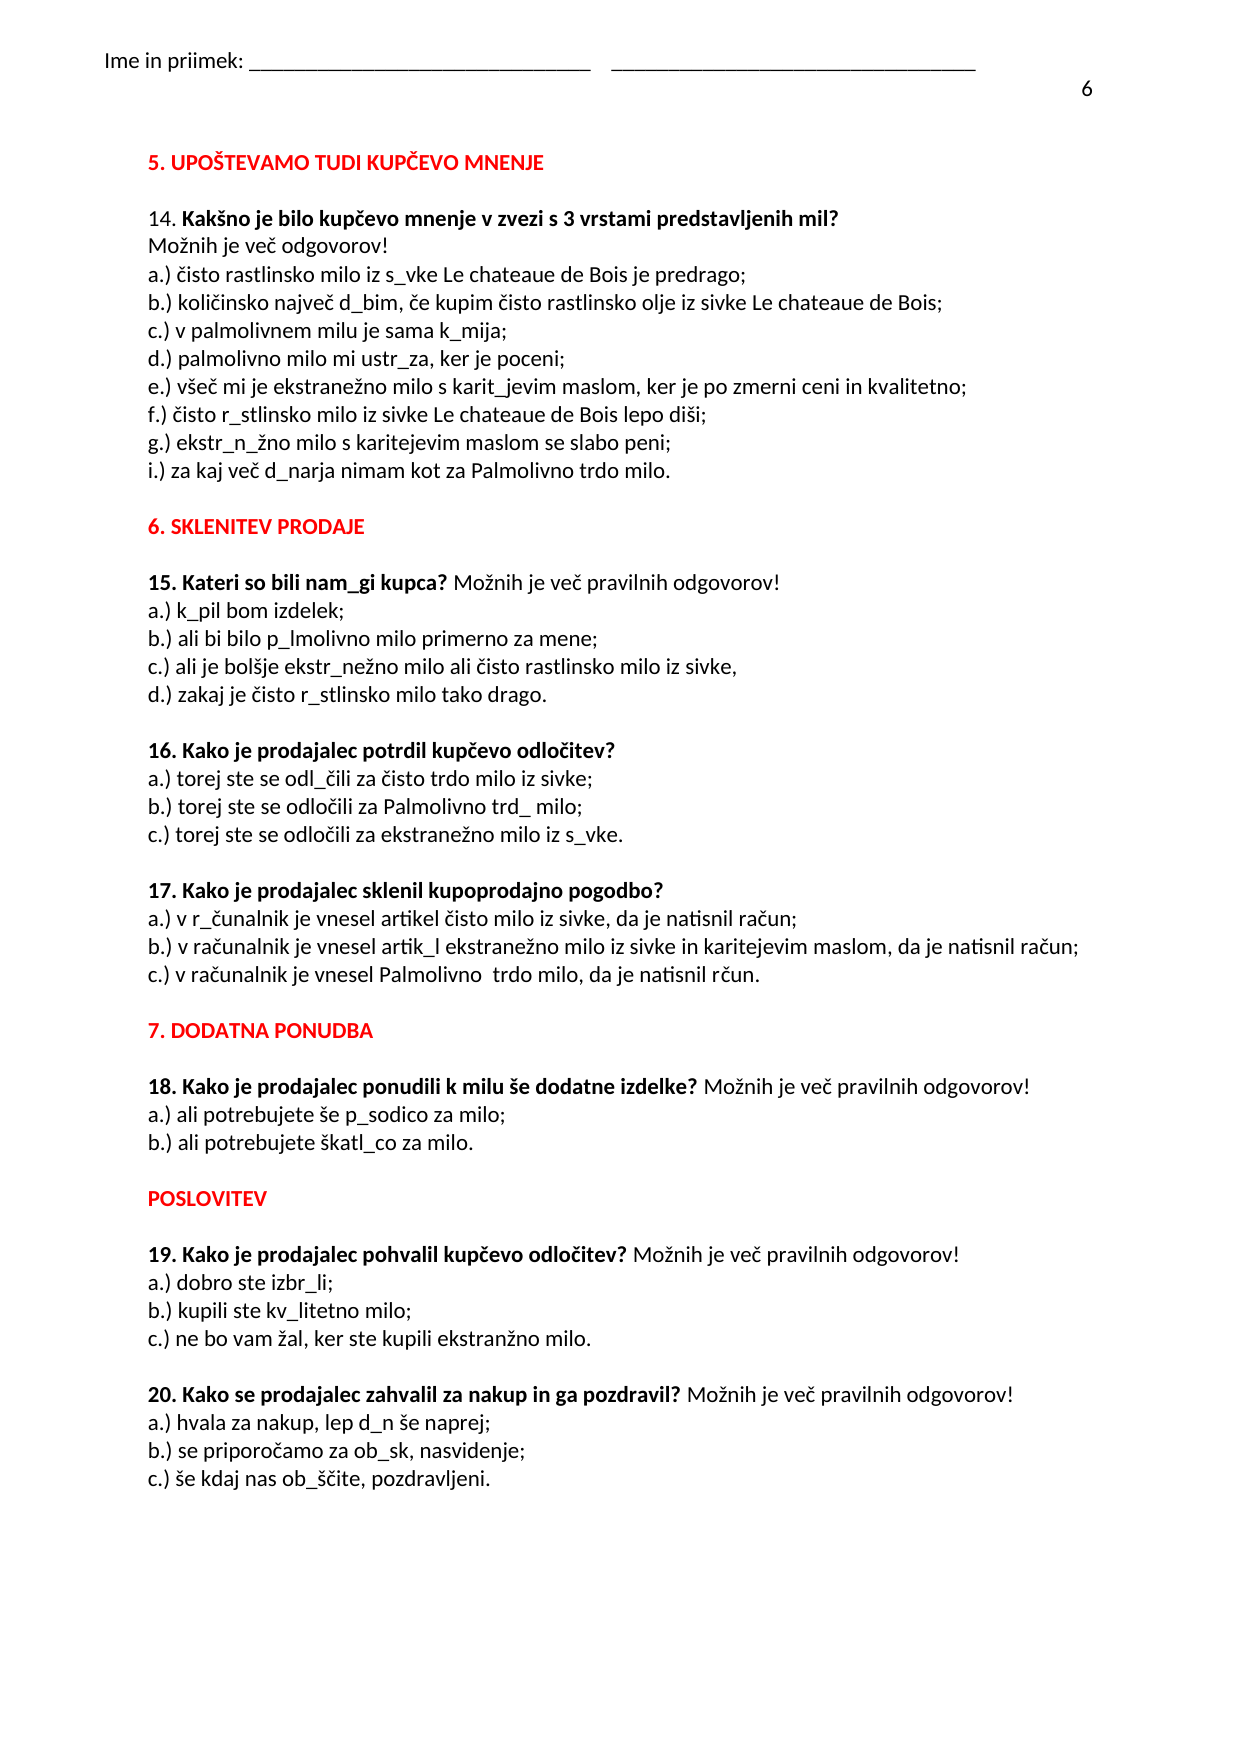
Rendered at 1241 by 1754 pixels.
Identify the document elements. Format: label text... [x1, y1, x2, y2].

text a.) dobro ste izbr_li; [148, 1268, 1093, 1296]
text c.) v računalnik je vnesel Palmolivno trdo milo, da je natisnil rčun. [148, 960, 1093, 988]
text b.) v računalnik je vnesel artik_l ekstranežno milo iz sivke in karitejevim maslom, da je natisnil račun; [148, 932, 1093, 960]
text d.) zakaj je čisto r_stlinsko milo tako drago. [148, 680, 1093, 708]
text c.) ne bo vam žal, ker ste kupili ekstranžno milo. [148, 1324, 1093, 1352]
text a.) čisto rastlinsko milo iz s_vke Le chateaue de Bois je predrago; [148, 260, 1093, 288]
text i.) za kaj več d_narja nimam kot za Palmolivno trdo milo. [148, 456, 1093, 484]
text POSLOVITEV [148, 1184, 1093, 1212]
text c.) v palmolivnem milu je sama k_mija; [148, 316, 1093, 344]
text a.) ali potrebujete še p_sodico za milo; [148, 1100, 1093, 1128]
text e.) všeč mi je ekstranežno milo s karit_jevim maslom, ker je po zmerni ceni in kvalitetno; [148, 372, 1093, 400]
text b.) ali bi bilo p_lmolivno milo primerno za mene; [148, 624, 1093, 652]
text 15. Kateri so bili nam_gi kupca? Možnih je več pravilnih odgovorov! [148, 568, 1093, 596]
text b.) se priporočamo za ob_sk, nasvidenje; [148, 1437, 1093, 1464]
text 7. DODATNA PONUDBA [148, 1016, 1093, 1044]
text 16. Kako je prodajalec potrdil kupčevo odločitev? [148, 736, 1093, 764]
text 14. Kakšno je bilo kupčevo mnenje v zvezi s 3 vrstami predstavljenih mil? Možnih je več odgovorov! [148, 204, 1093, 260]
text d.) palmolivno milo mi ustr_za, ker je poceni; [148, 344, 1093, 372]
text a.) v r_čunalnik je vnesel artikel čisto milo iz sivke, da je natisnil račun; [148, 904, 1093, 932]
text b.) kupili ste kv_litetno milo; [148, 1296, 1093, 1324]
text 18. Kako je prodajalec ponudili k milu še dodatne izdelke? Možnih je več pravilnih odgovorov! [148, 1072, 1093, 1100]
text c.) torej ste se odločili za ekstranežno milo iz s_vke. [148, 820, 1093, 848]
text b.) količinsko največ d_bim, če kupim čisto rastlinsko olje iz sivke Le chateaue de Bois; [148, 288, 1093, 316]
text 19. Kako je prodajalec pohvalil kupčevo odločitev? Možnih je več pravilnih odgovorov! [148, 1240, 1093, 1268]
text a.) hvala za nakup, lep d_n še naprej; [148, 1408, 1093, 1437]
text g.) ekstr_n_žno milo s karitejevim maslom se slabo peni; [148, 428, 1093, 456]
text b.) ali potrebujete škatl_co za milo. [148, 1128, 1093, 1156]
text 20. Kako se prodajalec zahvalil za nakup in ga pozdravil? Možnih je več pravilnih odgovorov! [148, 1381, 1093, 1408]
text 5. UPOŠTEVAMO TUDI KUPČEVO MNENJE [148, 148, 1093, 176]
text f.) čisto r_stlinsko milo iz sivke Le chateaue de Bois lepo diši; [148, 400, 1093, 428]
text 17. Kako je prodajalec sklenil kupoprodajno pogodbo? [148, 876, 1093, 904]
text a.) torej ste se odl_čili za čisto trdo milo iz sivke; [148, 764, 1093, 792]
text 6. SKLENITEV PRODAJE [148, 512, 1093, 540]
text a.) k_pil bom izdelek; [148, 596, 1093, 624]
text b.) torej ste se odločili za Palmolivno trd_ milo; [148, 792, 1093, 820]
text c.) še kdaj nas ob_ščite, pozdravljeni. [148, 1464, 1093, 1493]
text c.) ali je bolšje ekstr_nežno milo ali čisto rastlinsko milo iz sivke, [148, 652, 1093, 680]
